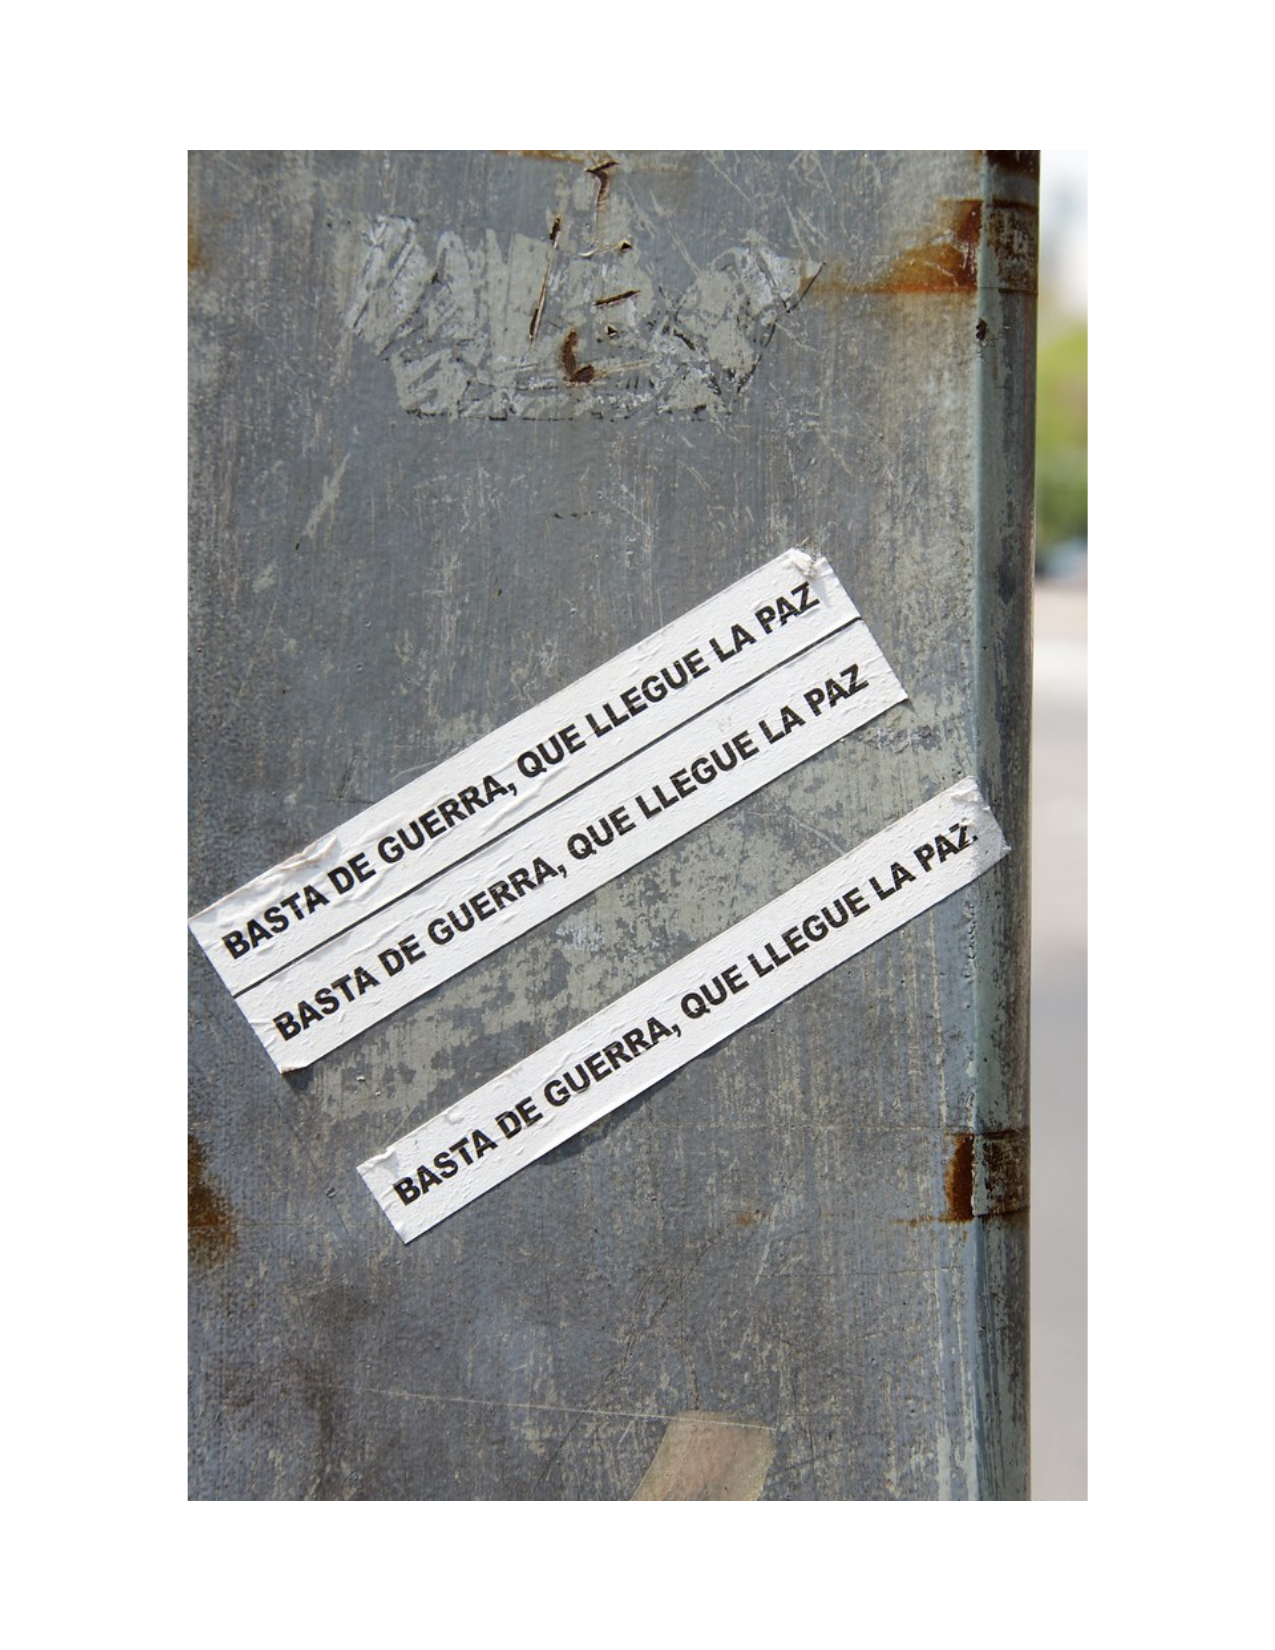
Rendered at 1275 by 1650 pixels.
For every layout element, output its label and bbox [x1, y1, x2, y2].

picture [187, 150, 1088, 1501]
